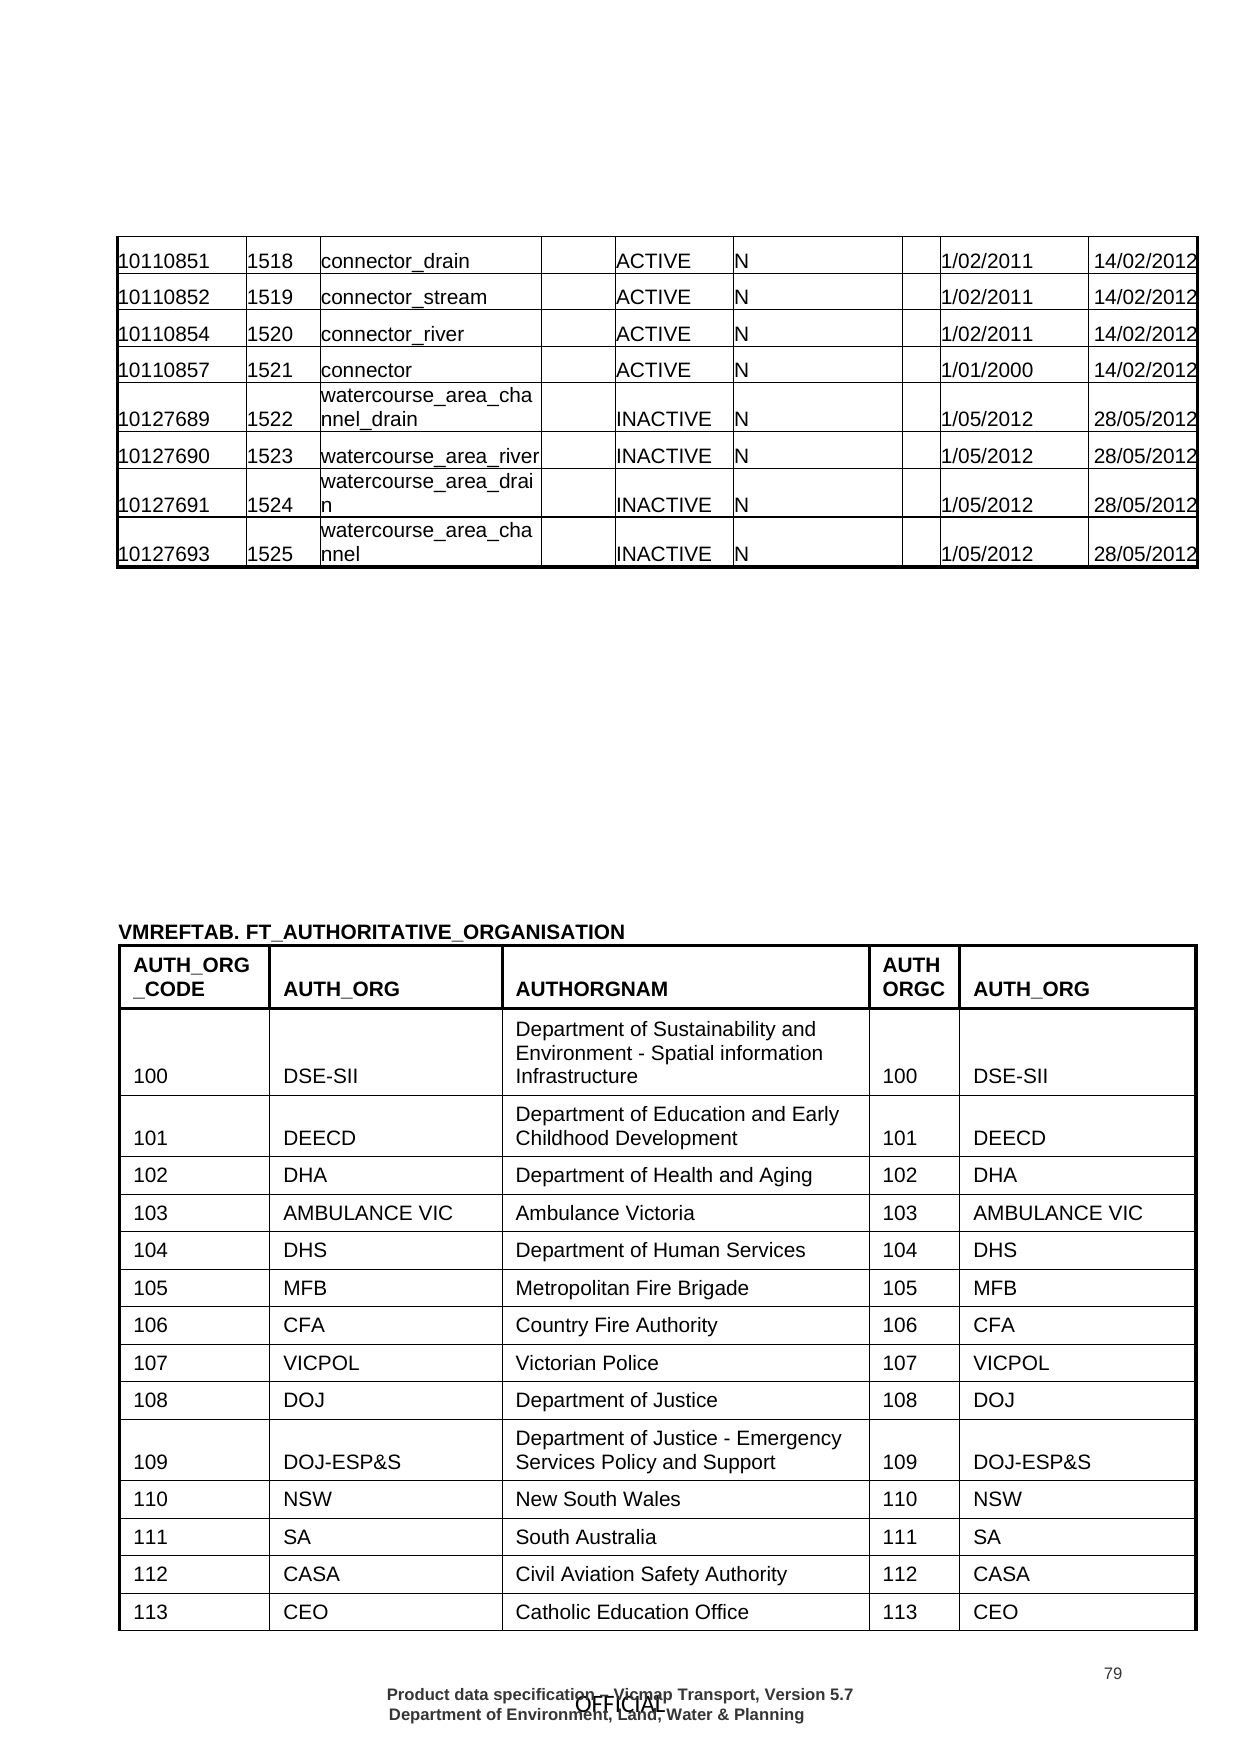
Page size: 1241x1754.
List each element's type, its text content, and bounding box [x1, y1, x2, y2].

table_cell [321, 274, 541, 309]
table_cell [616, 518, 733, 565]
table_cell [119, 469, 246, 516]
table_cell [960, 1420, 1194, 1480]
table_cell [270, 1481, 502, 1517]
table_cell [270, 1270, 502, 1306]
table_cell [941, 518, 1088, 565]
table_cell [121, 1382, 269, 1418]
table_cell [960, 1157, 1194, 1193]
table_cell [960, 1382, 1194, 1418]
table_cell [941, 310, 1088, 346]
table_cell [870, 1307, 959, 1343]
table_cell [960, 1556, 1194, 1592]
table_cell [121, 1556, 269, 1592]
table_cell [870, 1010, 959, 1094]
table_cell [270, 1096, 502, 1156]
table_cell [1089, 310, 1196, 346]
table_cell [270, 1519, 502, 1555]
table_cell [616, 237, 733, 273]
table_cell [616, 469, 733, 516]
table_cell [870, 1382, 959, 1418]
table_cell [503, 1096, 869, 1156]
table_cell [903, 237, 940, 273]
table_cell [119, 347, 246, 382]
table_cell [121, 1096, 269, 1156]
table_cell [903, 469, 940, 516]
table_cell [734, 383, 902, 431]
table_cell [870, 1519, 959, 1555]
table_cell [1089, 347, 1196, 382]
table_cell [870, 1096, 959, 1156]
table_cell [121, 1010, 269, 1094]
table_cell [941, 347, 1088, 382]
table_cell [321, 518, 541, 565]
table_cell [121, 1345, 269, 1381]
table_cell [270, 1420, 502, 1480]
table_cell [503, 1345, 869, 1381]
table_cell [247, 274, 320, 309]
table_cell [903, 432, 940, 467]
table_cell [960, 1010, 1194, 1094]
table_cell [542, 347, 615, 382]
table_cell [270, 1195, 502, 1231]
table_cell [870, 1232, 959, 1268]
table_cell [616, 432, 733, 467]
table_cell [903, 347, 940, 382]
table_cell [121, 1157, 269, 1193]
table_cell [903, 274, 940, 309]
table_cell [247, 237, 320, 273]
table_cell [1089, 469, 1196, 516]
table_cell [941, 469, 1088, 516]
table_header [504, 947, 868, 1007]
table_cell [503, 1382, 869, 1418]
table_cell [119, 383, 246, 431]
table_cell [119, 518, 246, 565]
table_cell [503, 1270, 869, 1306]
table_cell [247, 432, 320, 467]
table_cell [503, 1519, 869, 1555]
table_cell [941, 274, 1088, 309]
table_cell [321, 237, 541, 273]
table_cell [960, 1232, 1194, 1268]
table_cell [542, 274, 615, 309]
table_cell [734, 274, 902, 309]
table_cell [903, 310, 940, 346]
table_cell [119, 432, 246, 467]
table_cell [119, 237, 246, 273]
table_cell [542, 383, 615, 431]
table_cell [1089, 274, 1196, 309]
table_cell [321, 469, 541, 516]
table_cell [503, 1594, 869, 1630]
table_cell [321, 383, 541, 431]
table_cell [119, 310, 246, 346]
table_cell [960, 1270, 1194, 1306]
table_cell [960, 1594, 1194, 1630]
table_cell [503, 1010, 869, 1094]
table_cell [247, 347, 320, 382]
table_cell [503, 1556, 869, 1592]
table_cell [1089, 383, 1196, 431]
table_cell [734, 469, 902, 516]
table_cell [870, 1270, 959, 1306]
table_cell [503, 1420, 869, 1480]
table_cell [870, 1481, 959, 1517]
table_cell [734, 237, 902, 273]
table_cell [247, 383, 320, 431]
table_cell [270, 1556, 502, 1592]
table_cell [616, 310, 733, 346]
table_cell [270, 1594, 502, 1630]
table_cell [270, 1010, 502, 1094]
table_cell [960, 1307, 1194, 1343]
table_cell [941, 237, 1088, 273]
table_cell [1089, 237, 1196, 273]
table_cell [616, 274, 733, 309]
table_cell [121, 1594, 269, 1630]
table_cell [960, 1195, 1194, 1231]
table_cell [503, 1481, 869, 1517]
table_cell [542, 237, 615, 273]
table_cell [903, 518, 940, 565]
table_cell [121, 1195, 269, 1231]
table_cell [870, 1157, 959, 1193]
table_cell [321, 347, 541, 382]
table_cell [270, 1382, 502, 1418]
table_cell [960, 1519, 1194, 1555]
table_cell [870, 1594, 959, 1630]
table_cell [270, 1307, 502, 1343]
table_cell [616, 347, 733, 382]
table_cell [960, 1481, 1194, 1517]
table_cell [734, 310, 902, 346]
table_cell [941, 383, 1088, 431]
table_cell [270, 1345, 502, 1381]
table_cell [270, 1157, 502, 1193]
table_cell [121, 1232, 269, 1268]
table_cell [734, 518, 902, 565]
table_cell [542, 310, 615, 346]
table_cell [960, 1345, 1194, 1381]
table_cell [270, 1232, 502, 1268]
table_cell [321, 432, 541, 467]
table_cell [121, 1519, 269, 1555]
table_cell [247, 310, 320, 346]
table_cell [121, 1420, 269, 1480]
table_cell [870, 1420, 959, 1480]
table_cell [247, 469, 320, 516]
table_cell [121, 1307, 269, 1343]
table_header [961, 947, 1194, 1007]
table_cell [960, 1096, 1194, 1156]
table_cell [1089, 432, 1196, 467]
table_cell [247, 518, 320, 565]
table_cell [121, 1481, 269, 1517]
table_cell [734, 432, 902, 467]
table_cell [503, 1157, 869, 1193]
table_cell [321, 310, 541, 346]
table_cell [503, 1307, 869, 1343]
text VMREFTAB. FT_AUTHORITATIVE_ORGANISATION [118, 918, 1122, 943]
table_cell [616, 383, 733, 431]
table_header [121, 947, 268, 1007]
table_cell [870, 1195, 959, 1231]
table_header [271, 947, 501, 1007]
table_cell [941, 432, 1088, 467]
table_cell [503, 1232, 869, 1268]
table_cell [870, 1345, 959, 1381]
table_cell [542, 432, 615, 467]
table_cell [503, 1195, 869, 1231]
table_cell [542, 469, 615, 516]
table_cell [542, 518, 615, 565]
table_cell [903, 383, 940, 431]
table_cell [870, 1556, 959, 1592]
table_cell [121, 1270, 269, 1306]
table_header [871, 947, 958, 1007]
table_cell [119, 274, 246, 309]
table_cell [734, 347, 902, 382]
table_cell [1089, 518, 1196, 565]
